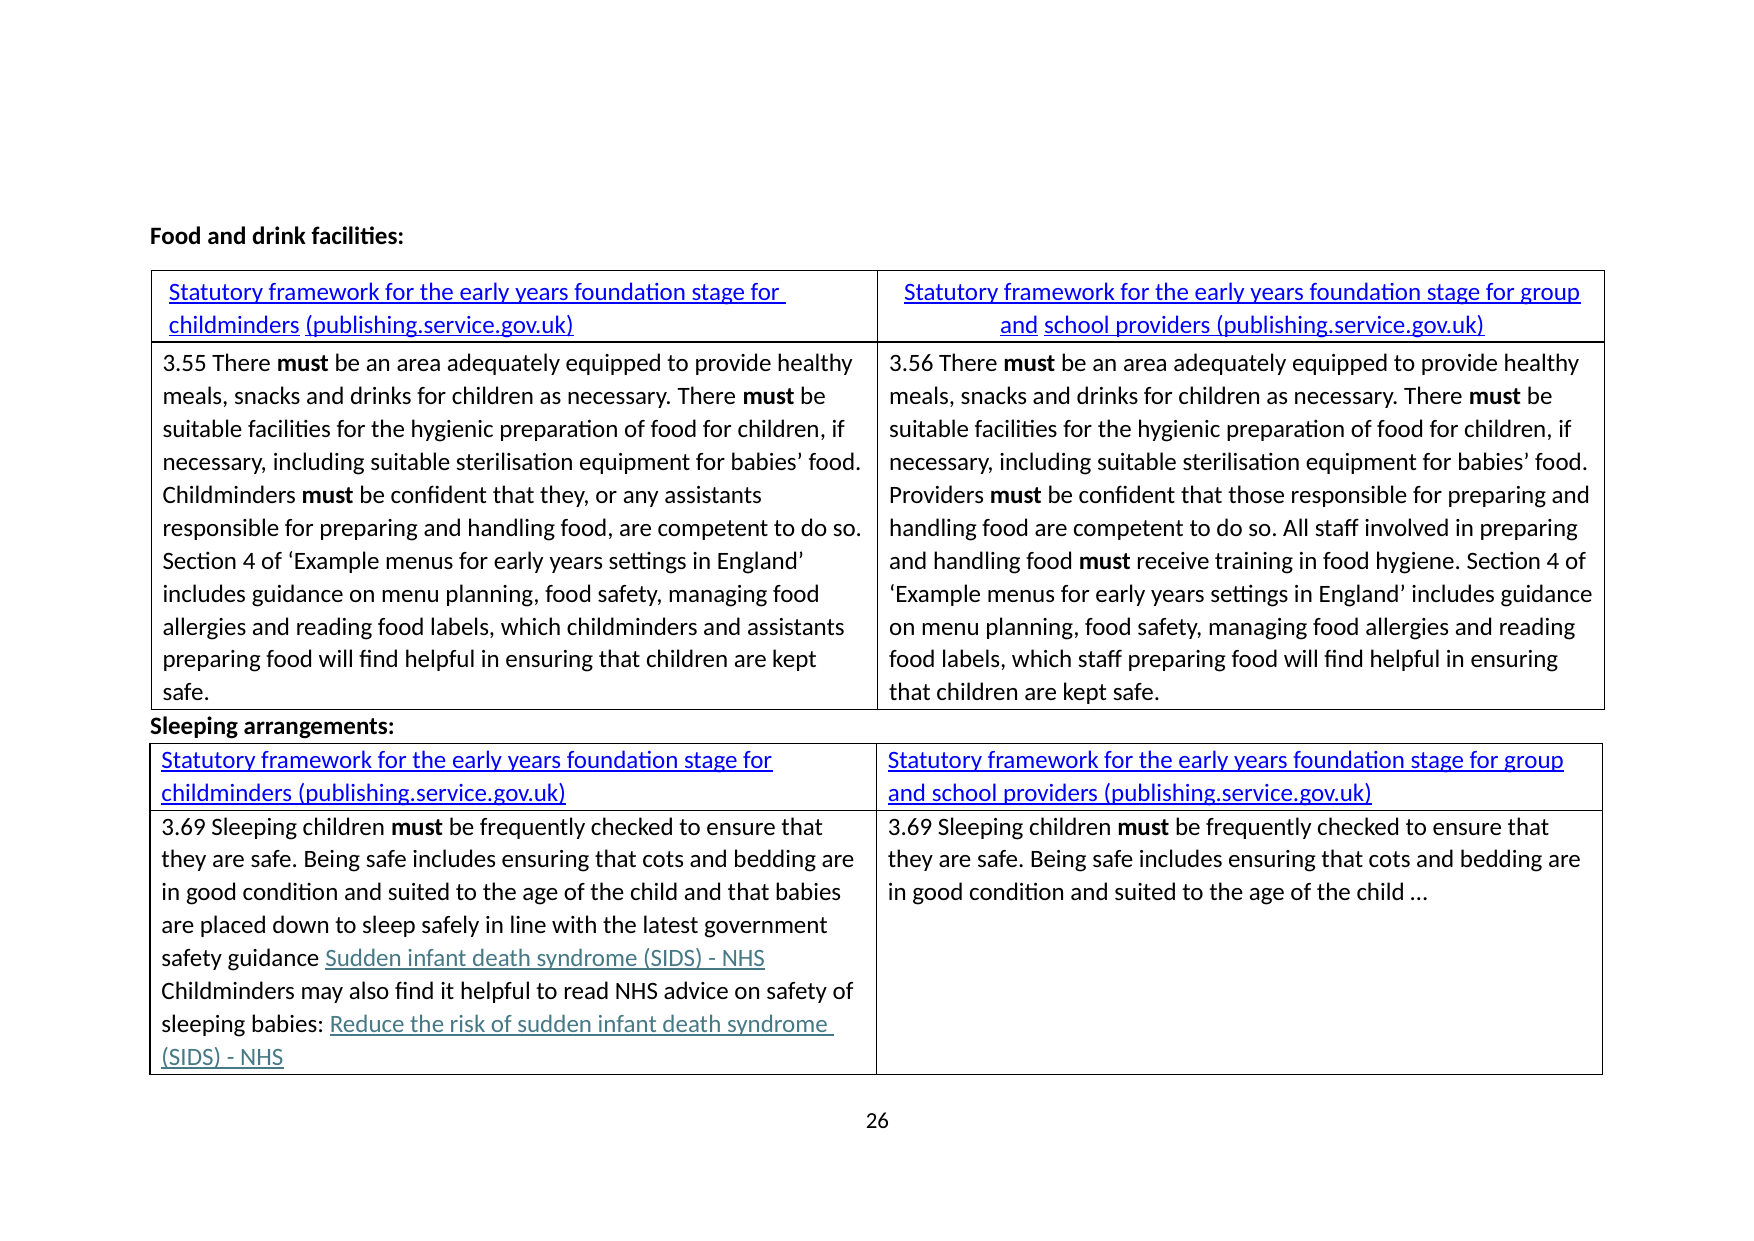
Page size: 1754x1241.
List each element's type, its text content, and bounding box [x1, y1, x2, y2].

table_header Statutory framework for the early years foundation stage for childminders (publishing.service.gov.uk) [151, 744, 876, 810]
table_cell 3.69 Sleeping children must be frequently checked to ensure that they are safe. Being safe includes ensuring that cots and bedding are in good condition and suited to the age of the child and that babies are placed down to sleep safely in line with the latest government safety guidance Sudden infant death syndrome (SIDS) - NHS Childminders may also find it helpful to read NHS advice on safety of sleeping babies: Reduce the risk of sudden infant death syndrome (SIDS) - NHS [151, 811, 876, 1074]
table_cell 3.69 Sleeping children must be frequently checked to ensure that they are safe. Being safe includes ensuring that cots and bedding are in good condition and suited to the age of the child … [877, 811, 1602, 1074]
text Sleeping arrangements: [150, 710, 1604, 741]
table_cell 3.56 There must be an area adequately equipped to provide healthy meals, snacks and drinks for children as necessary. There must be suitable facilities for the hygienic preparation of food for children, if necessary, including suitable sterilisation equipment for babies’ food. Providers must be confident that those responsible for preparing and handling food are competent to do so. All staff involved in preparing and handling food must receive training in food hygiene. Section 4 of ‘Example menus for early years settings in England’ includes guidance on menu planning, food safety, managing food allergies and reading food labels, which staff preparing food will find helpful in ensuring that children are kept safe. [878, 343, 1604, 709]
table_header Statutory framework for the early years foundation stage for childminders (publishing.service.gov.uk) [152, 271, 877, 341]
table_cell 3.55 There must be an area adequately equipped to provide healthy meals, snacks and drinks for children as necessary. There must be suitable facilities for the hygienic preparation of food for children, if necessary, including suitable sterilisation equipment for babies’ food. Childminders must be confident that they, or any assistants responsible for preparing and handling food, are competent to do so. Section 4 of ‘Example menus for early years settings in England’ includes guidance on menu planning, food safety, managing food allergies and reading food labels, which childminders and assistants preparing food will find helpful in ensuring that children are kept safe. [152, 343, 877, 709]
text Food and drink facilities: [150, 220, 1604, 251]
table_header Statutory framework for the early years foundation stage for group and school providers (publishing.service.gov.uk) [878, 271, 1604, 341]
table_header Statutory framework for the early years foundation stage for group and school providers (publishing.service.gov.uk) [877, 744, 1602, 810]
